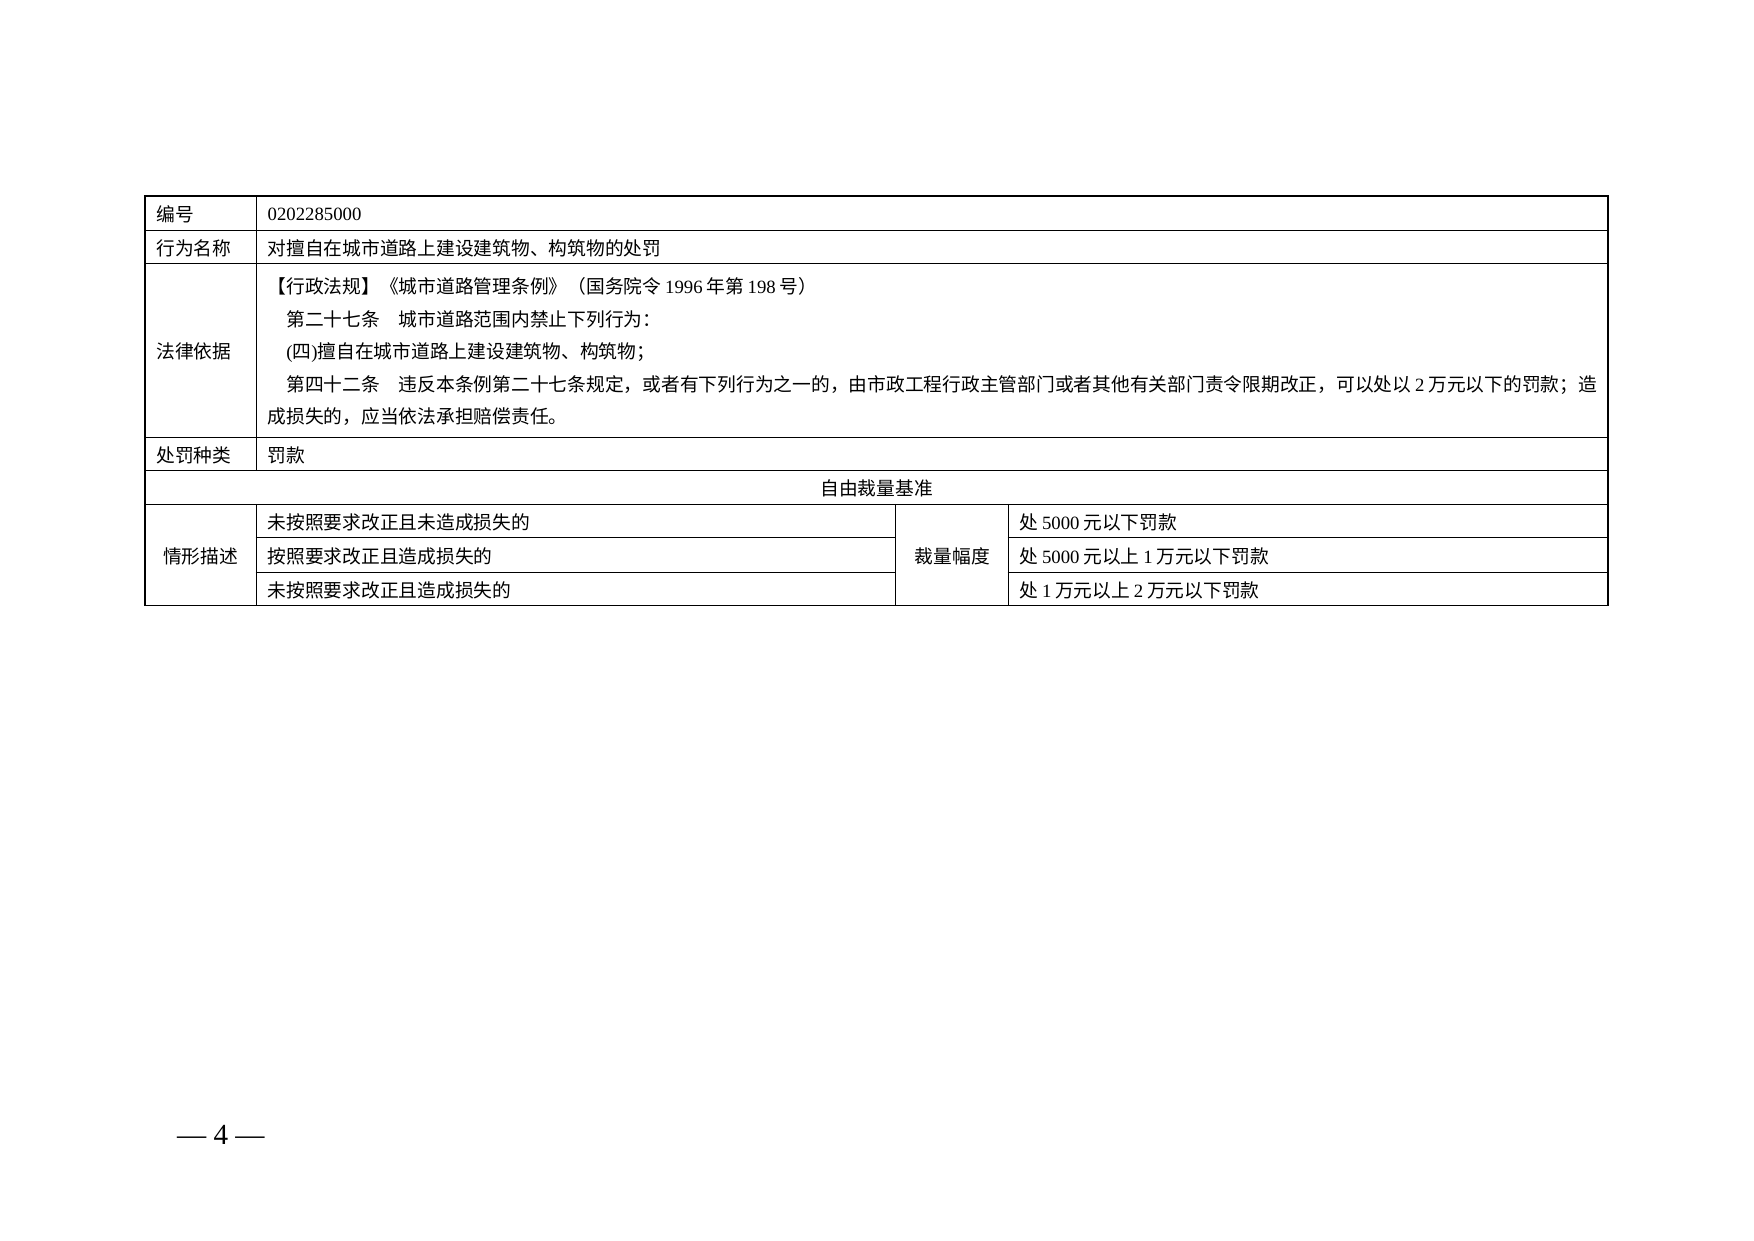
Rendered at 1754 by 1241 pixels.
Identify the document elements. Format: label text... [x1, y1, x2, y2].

table_cell 处罚种类 [146, 438, 256, 470]
table_cell 情形描述 [146, 505, 256, 605]
table_cell 处5000元以下罚款 [1009, 505, 1607, 537]
table_header 编号 [146, 197, 256, 229]
table_cell 行为名称 [146, 231, 256, 263]
table_cell 处1万元以上2万元以下罚款 [1009, 573, 1607, 605]
table_cell 法律依据 [146, 264, 256, 437]
table_cell 未按照要求改正且造成损失的 [257, 573, 895, 605]
table_cell 自由裁量基准 [146, 471, 1607, 504]
table_cell 【行政法规】《城市道路管理条例》（国务院令1996年第198号） 第二十七条 城市道路范围内禁止下列行为： (四)擅自在城市道路上建设建筑物、构筑物； 第四十二条 违反本条例第二十七条规定，或者有下列行为之一的，由市政工程行政主管部门或者其他有关部门责令限期改正，可以处以2万元以下的罚款；造成损失的，应当依法承担赔偿责任。 [257, 264, 1607, 437]
table_cell 对擅自在城市道路上建设建筑物、构筑物的处罚 [257, 231, 1607, 263]
table_cell 按照要求改正且造成损失的 [257, 538, 895, 572]
table_cell 未按照要求改正且未造成损失的 [257, 505, 895, 537]
table_header 0202285000 [257, 197, 1607, 229]
table_cell 处5000元以上1万元以下罚款 [1009, 538, 1607, 572]
table_cell 罚款 [257, 438, 1607, 470]
table_cell 裁量幅度 [896, 505, 1008, 605]
